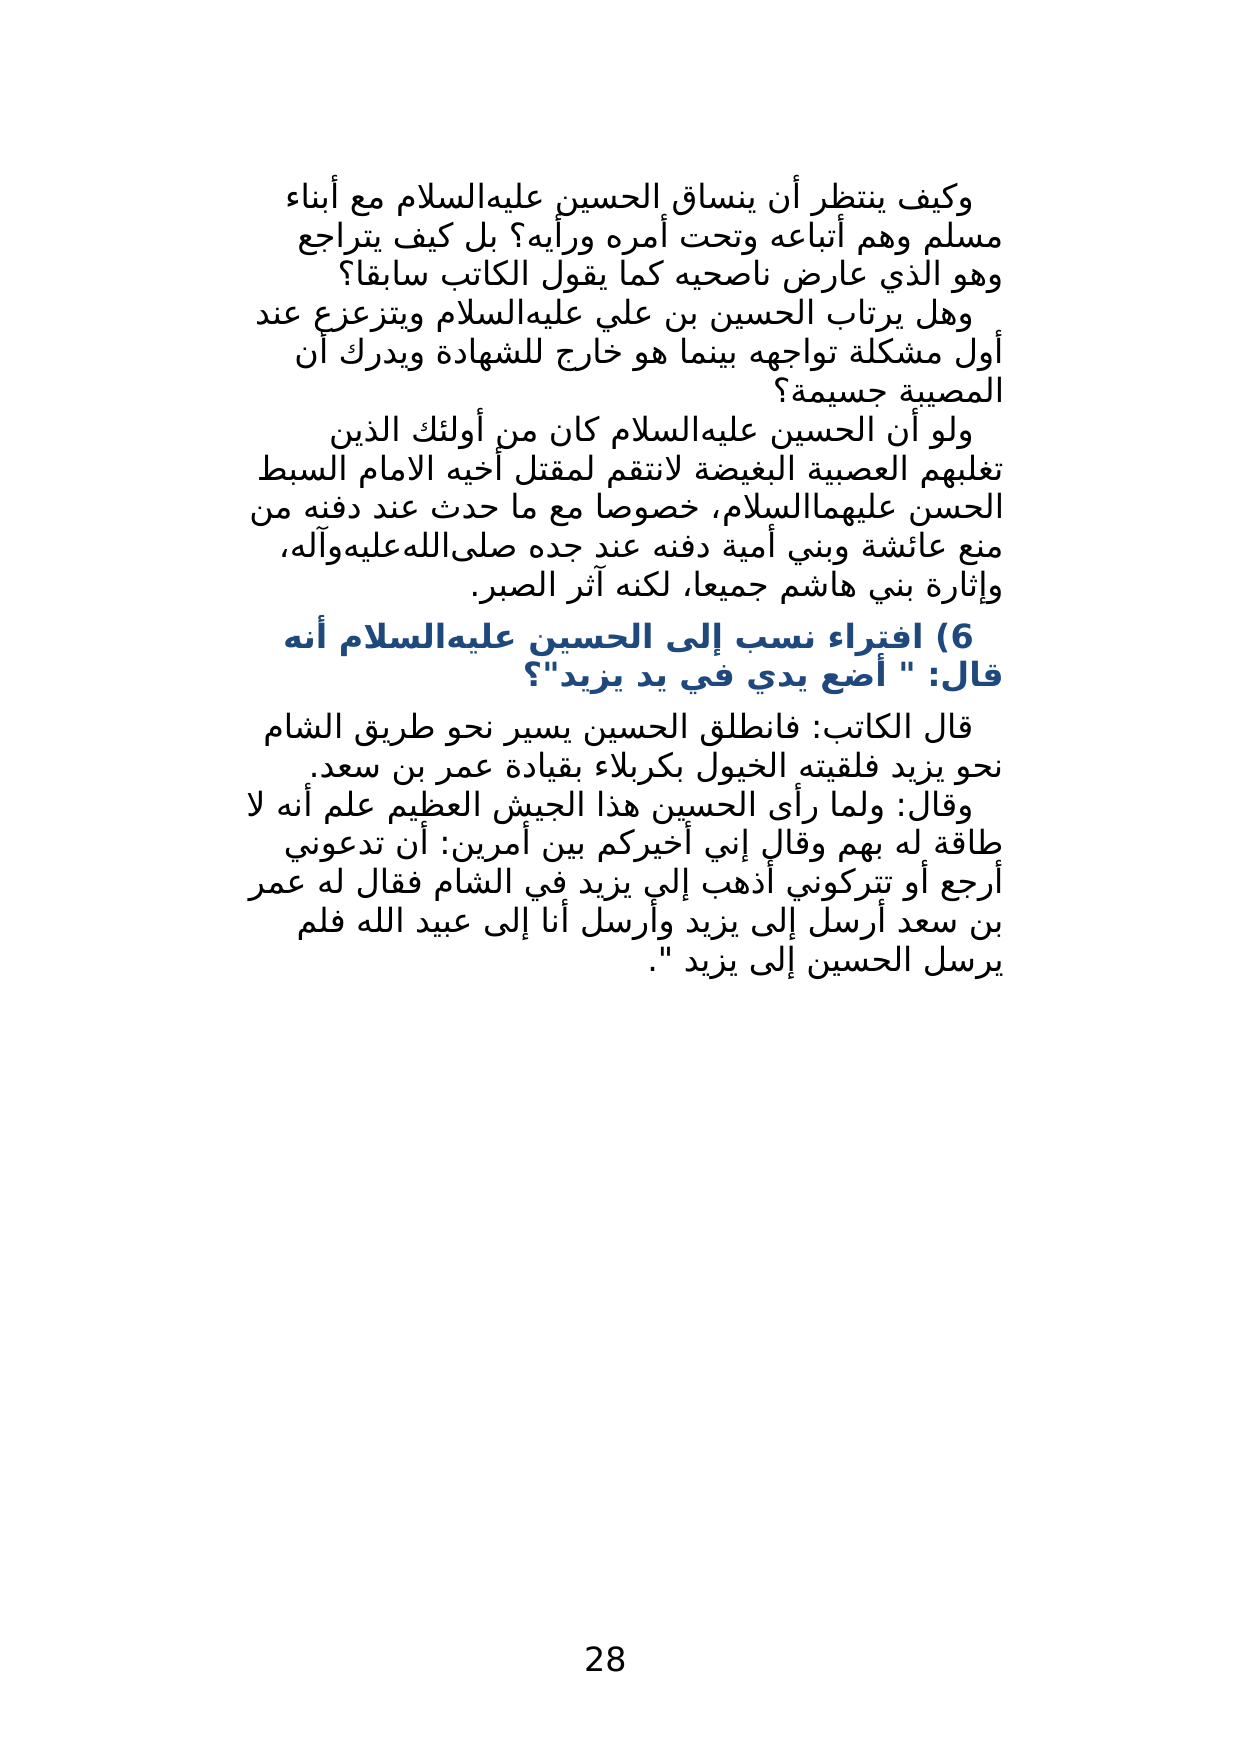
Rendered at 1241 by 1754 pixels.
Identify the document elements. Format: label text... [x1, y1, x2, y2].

text وقال: ولما رأى الحسين هذا الجيش العظيم علم أنه لا طاقة له بهم وقال إني أخيركم بين أمرين: أن تدعوني أرجع أو تتركوني أذهب إلى يزيد في الشام فقال له عمر بن سعد أرسل إلى يزيد وأرسل أنا إلى عبيد الله فلم يرسل الحسين إلى يزيد ". [236, 785, 1004, 979]
subtitle 6) افتراء نسب إلى الحسين عليه‌السلام أنه قال: " أضع يدي في يد يزيد"؟ [236, 617, 1004, 695]
text ولو أن الحسين عليه‌السلام كان من أولئك الذين تغلبهم العصبية البغيضة لانتقم لمقتل أخيه الامام السبط الحسن عليهما‌السلام، خصوصا مع ما حدث عند دفنه من منع عائشة وبني أمية دفنه عند جده صلى‌الله‌عليه‌وآله، وإثارة بني هاشم جميعا، لكنه آثر الصبر. [236, 410, 1004, 604]
text وهل يرتاب الحسين بن علي عليه‌السلام ويتزعزع عند أول مشكلة تواجهه بينما هو خارج للشهادة ويدرك أن المصيبة جسيمة؟ [236, 294, 1004, 410]
text وكيف ينتظر أن ينساق الحسين عليه‌السلام مع أبناء مسلم وهم أتباعه وتحت أمره ورأيه؟ بل كيف يتراجع وهو الذي عارض ناصحيه كما يقول الكاتب سابقا؟ [236, 177, 1004, 294]
text قال الكاتب: فانطلق الحسين يسير نحو طريق الشام نحو يزيد فلقيته الخيول بكربلاء بقيادة عمر بن سعد. [236, 707, 1004, 785]
